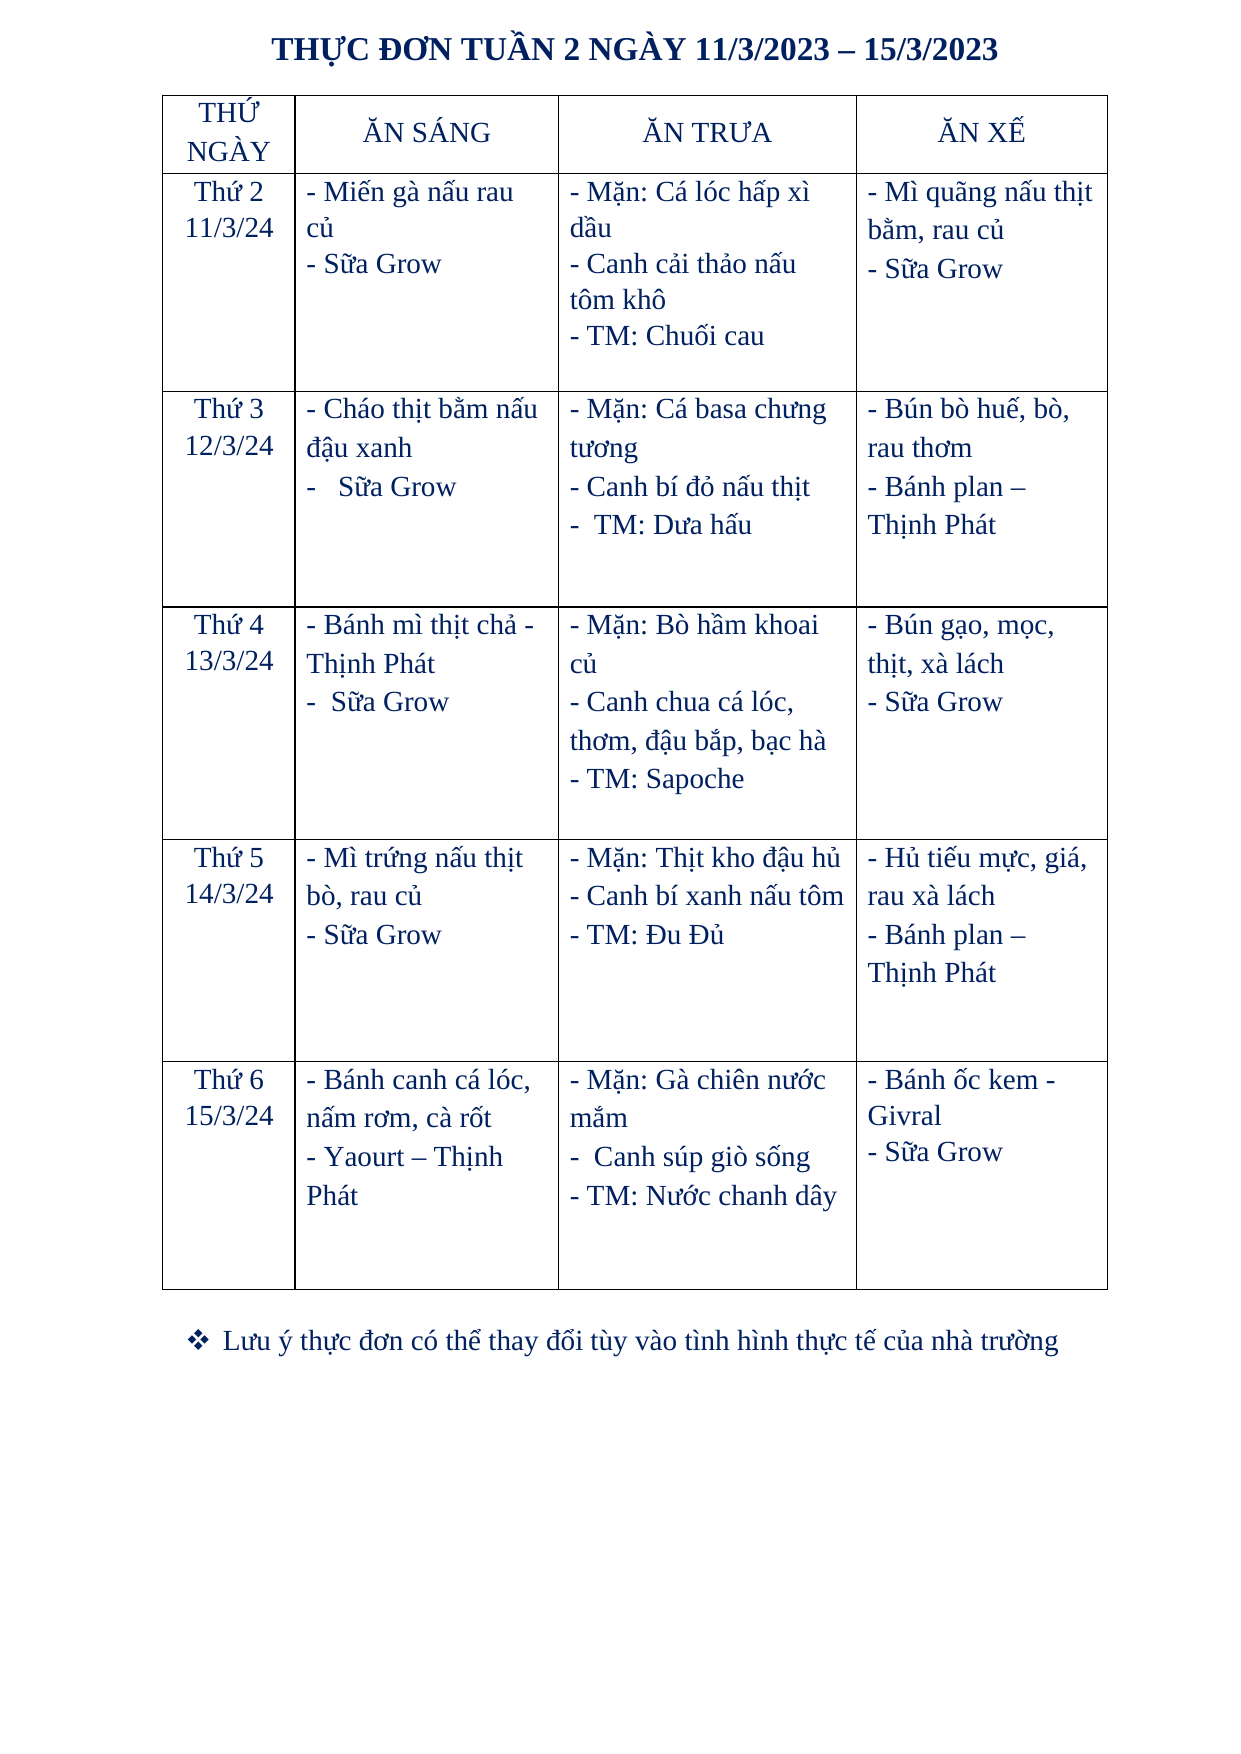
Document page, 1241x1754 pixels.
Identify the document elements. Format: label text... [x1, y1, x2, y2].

table_cell - Mặn: Bò hầm khoai củ - Canh chua cá lóc, thơm, đậu bắp, bạc hà - TM: Sapoche [559, 608, 856, 839]
table_cell - Mặn: Gà chiên nước mắm - Canh súp giò sống - TM: Nước chanh dây [559, 1062, 856, 1288]
table_cell Thứ 5 14/3/24 [163, 840, 294, 1061]
table_cell - Mì quãng nấu thịt bằm, rau củ - Sữa Grow [857, 174, 1107, 391]
table_cell - Mặn: Cá basa chưng tương - Canh bí đỏ nấu thịt - TM: Dưa hấu [559, 392, 856, 606]
table_cell Thứ 3 12/3/24 [163, 392, 294, 606]
table_cell - Bánh mì thịt chả - Thịnh Phát - Sữa Grow [296, 608, 558, 839]
table_cell - Cháo thịt bằm nấu đậu xanh - Sữa Grow [296, 392, 558, 606]
table_cell - Mặn: Cá lóc hấp xì dầu - Canh cải thảo nấu tôm khô - TM: Chuối cau [559, 174, 856, 391]
table_cell Thứ 4 13/3/24 [163, 608, 294, 839]
table_header ĂN SÁNG [296, 96, 558, 173]
table_cell Thứ 2 11/3/24 [163, 174, 294, 391]
list Lưu ý thực đơn có thể thay đổi tùy vào tình hình thực tế của nhà trường [185, 1323, 1122, 1357]
table_cell - Bánh ốc kem - Givral - Sữa Grow [857, 1062, 1107, 1288]
table_cell - Bún gạo, mọc, thịt, xà lách - Sữa Grow [857, 608, 1107, 839]
table_cell Thứ 6 15/3/24 [163, 1062, 294, 1288]
table_header ĂN TRƯA [559, 96, 856, 173]
table_cell - Bún bò huế, bò, rau thơm - Bánh plan – Thịnh Phát [857, 392, 1107, 606]
table_header ĂN XẾ [857, 96, 1107, 173]
table_cell - Mặn: Thịt kho đậu hủ - Canh bí xanh nấu tôm - TM: Đu Đủ [559, 840, 856, 1061]
table_cell - Miến gà nấu rau củ - Sữa Grow [296, 174, 558, 391]
table_cell - Hủ tiếu mực, giá, rau xà lách - Bánh plan – Thịnh Phát [857, 840, 1107, 1061]
table_header THỨ NGÀY [163, 96, 294, 173]
table_cell - Bánh canh cá lóc, nấm rơm, cà rốt - Yaourt – Thịnh Phát [296, 1062, 558, 1288]
table_cell - Mì trứng nấu thịt bò, rau củ - Sữa Grow [296, 840, 558, 1061]
text THỰC ĐƠN TUẦN 2 NGÀY 11/3/2023 – 15/3/2023 [148, 29, 1122, 68]
